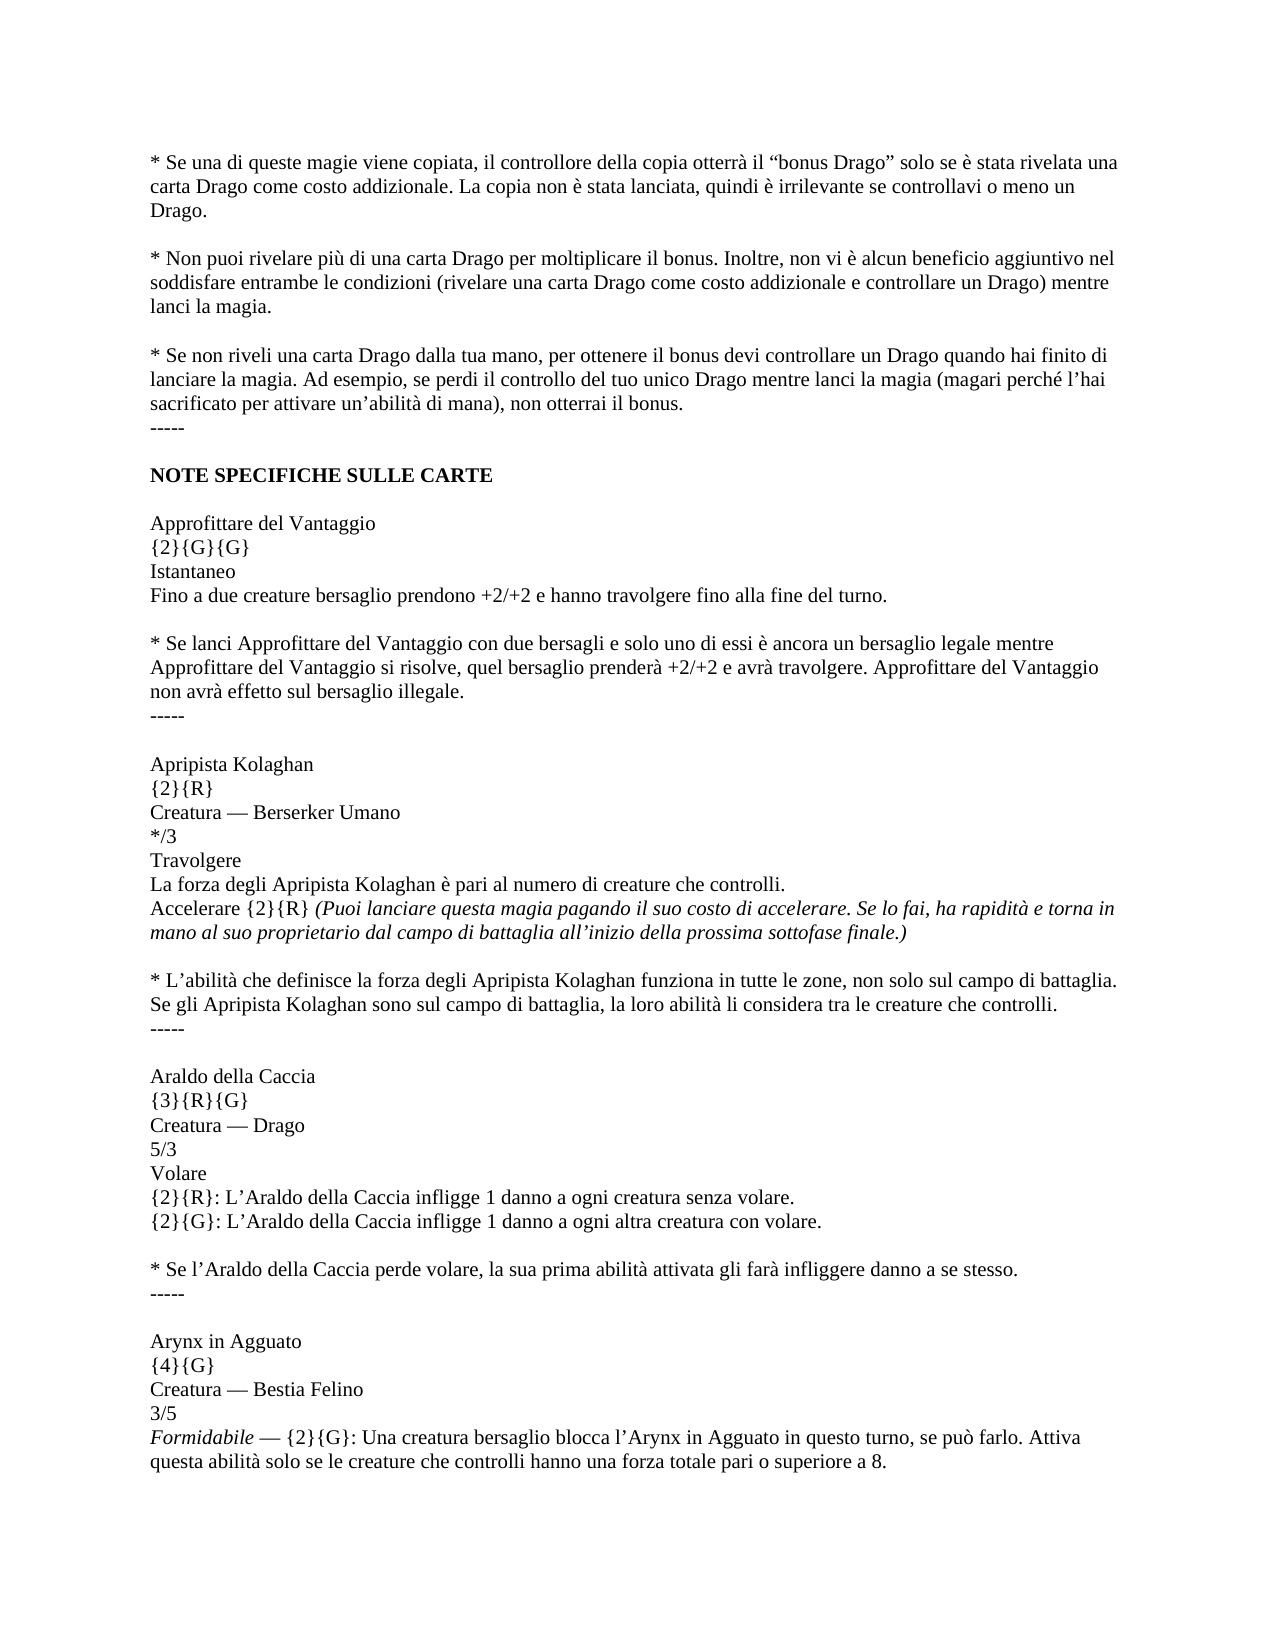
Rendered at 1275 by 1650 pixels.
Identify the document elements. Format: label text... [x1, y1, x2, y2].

text Travolgere [150, 848, 1125, 872]
text La forza degli Apripista Kolaghan è pari al numero di creature che controlli. [150, 872, 1125, 896]
text * Non puoi rivelare più di una carta Drago per moltiplicare il bonus. Inoltre, non vi è alcun beneficio aggiuntivo nel soddisfare entrambe le condizioni (rivelare una carta Drago come costo addizionale e controllare un Drago) mentre lanci la magia. [150, 246, 1125, 318]
text Volare [150, 1161, 1125, 1185]
text Creatura — Berserker Umano [150, 800, 1125, 824]
text Creatura — Drago [150, 1112, 1125, 1137]
text Apripista Kolaghan [150, 752, 1125, 776]
text * Se lanci Approfittare del Vantaggio con due bersagli e solo uno di essi è ancora un bersaglio legale mentre Approfittare del Vantaggio si risolve, quel bersaglio prenderà +2/+2 e avrà travolgere. Approfittare del Vantaggio non avrà effetto sul bersaglio illegale. [150, 631, 1125, 703]
text NOTE SPECIFICHE SULLE CARTE [150, 463, 1125, 487]
text 5/3 [150, 1137, 1125, 1161]
text ----- [150, 703, 1125, 727]
text {3}{R}{G} [150, 1088, 1125, 1112]
text {2}{G}: L’Araldo della Caccia infligge 1 danno a ogni altra creatura con volare. [150, 1209, 1125, 1233]
text {2}{G}{G} [150, 535, 1125, 559]
text Araldo della Caccia [150, 1064, 1125, 1088]
text * Se non riveli una carta Drago dalla tua mano, per ottenere il bonus devi controllare un Drago quando hai finito di lanciare la magia. Ad esempio, se perdi il controllo del tuo unico Drago mentre lanci la magia (magari perché l’hai sacrificato per attivare un’abilità di mana), non otterrai il bonus. [150, 342, 1125, 415]
text Arynx in Agguato [150, 1329, 1125, 1353]
text * Se l’Araldo della Caccia perde volare, la sua prima abilità attivata gli farà infliggere danno a se stesso. [150, 1257, 1125, 1281]
text * Se una di queste magie viene copiata, il controllore della copia otterrà il “bonus Drago” solo se è stata rivelata una carta Drago come costo addizionale. La copia non è stata lanciata, quindi è irrilevante se controllavi o meno un Drago. [150, 150, 1125, 222]
text {4}{G} [150, 1353, 1125, 1377]
text ----- [150, 1016, 1125, 1040]
text Formidabile — {2}{G}: Una creatura bersaglio blocca l’Arynx in Agguato in questo turno, se può farlo. Attiva questa abilità solo se le creature che controlli hanno una forza totale pari o superiore a 8. [150, 1425, 1125, 1473]
text 3/5 [150, 1401, 1125, 1425]
text ----- [150, 415, 1125, 439]
text ----- [150, 1281, 1125, 1305]
text {2}{R} [150, 776, 1125, 800]
text Fino a due creature bersaglio prendono +2/+2 e hanno travolgere fino alla fine del turno. [150, 583, 1125, 607]
text Approfittare del Vantaggio [150, 511, 1125, 535]
text Accelerare {2}{R} (Puoi lanciare questa magia pagando il suo costo di accelerare. Se lo fai, ha rapidità e torna in mano al suo proprietario dal campo di battaglia all’inizio della prossima sottofase finale.) [150, 896, 1125, 944]
text Creatura — Bestia Felino [150, 1377, 1125, 1401]
text {2}{R}: L’Araldo della Caccia infligge 1 danno a ogni creatura senza volare. [150, 1185, 1125, 1209]
text Istantaneo [150, 559, 1125, 583]
text */3 [150, 824, 1125, 848]
text * L’abilità che definisce la forza degli Apripista Kolaghan funziona in tutte le zone, non solo sul campo di battaglia. Se gli Apripista Kolaghan sono sul campo di battaglia, la loro abilità li considera tra le creature che controlli. [150, 968, 1125, 1016]
